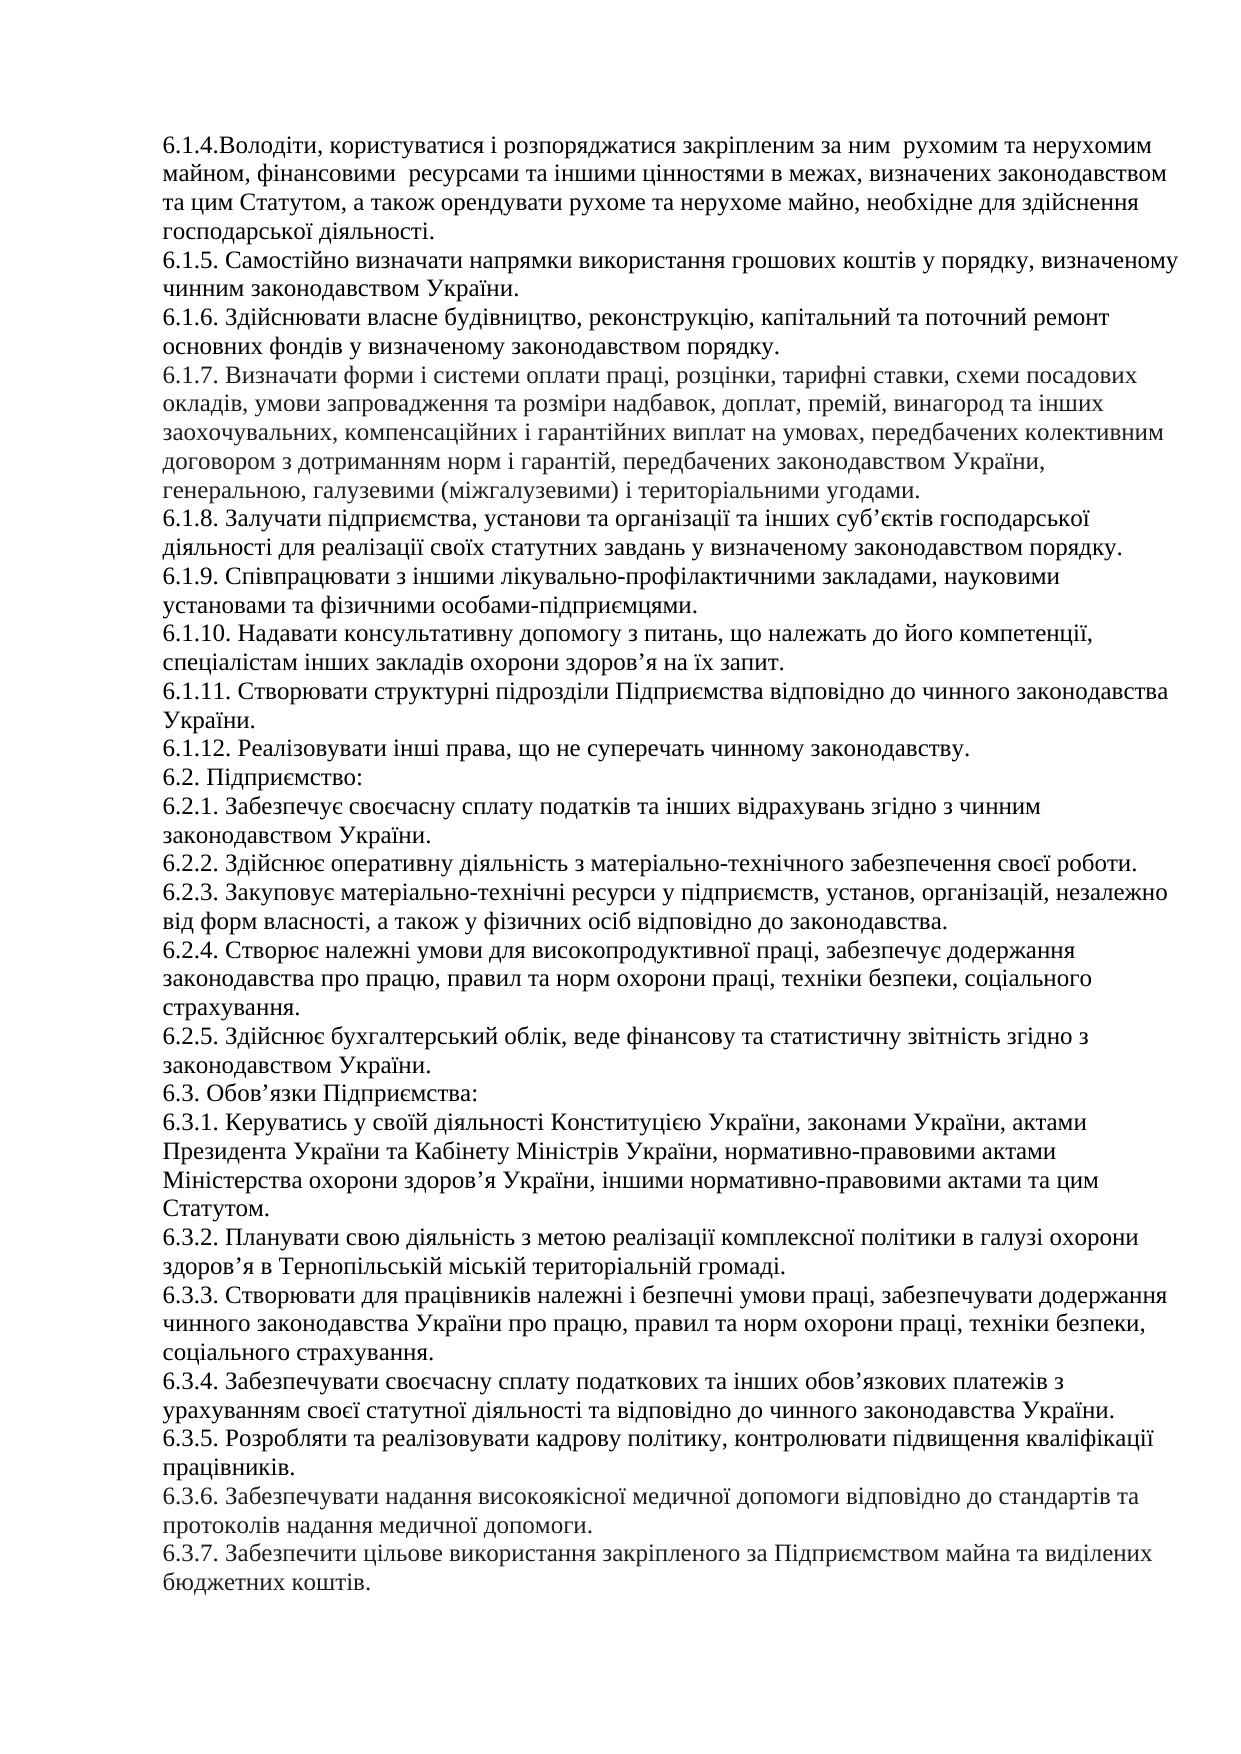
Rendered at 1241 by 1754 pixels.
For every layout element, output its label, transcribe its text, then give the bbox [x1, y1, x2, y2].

text 6.1.11. Створювати структурні підрозділи Підприємства відповідно до чинного законодавства України. [162, 676, 1181, 733]
text 6.1.4.Володіти, користуватися і розпоряджатися закріпленим за ним рухомим та нерухомим майном, фінансовими ресурсами та іншими цінностями в межах, визначених законодавством та цим Статутом, а також орендувати рухоме та нерухоме майно, необхідне для здійснення господарської діяльності. [162, 130, 1181, 245]
text 6.2.4. Створює належні умови для високопродуктивної праці, забезпечує додержання законодавства про працю, правил та норм охорони праці, техніки безпеки, соціального страхування. [162, 935, 1181, 1021]
text 6.2.1. Забезпечує своєчасну сплату податків та інших відрахувань згідно з чинним законодавством України. [162, 791, 1181, 848]
text 6.1.6. Здійснювати власне будівництво, реконструкцію, капітальний та поточний ремонт основних фондів у визначеному законодавством порядку. [162, 302, 1181, 360]
text 6.3.6. Забезпечувати надання високоякісної медичної допомоги відповідно до стандартів та протоколів надання медичної допомоги. [593, 1481, 1181, 1538]
text 6.3.4. Забезпечувати своєчасну сплату податкових та інших обов’язкових платежів з урахуванням своєї статутної діяльності та відповідно до чинного законодавства України. [162, 1366, 1181, 1423]
text 6.3.5. Розробляти та реалізовувати кадрову політику, контролювати підвищення кваліфікації працівників. [162, 1423, 1181, 1481]
text 6.2.3. Закуповує матеріально-технічні ресурси у підприємств, установ, організацій, незалежно від форм власності, а також у фізичних осіб відповідно до законодавства. [162, 877, 1181, 935]
text 6.3.1. Керуватись у своїй діяльності Конституцією України, законами України, актами Президента України та Кабінету Міністрів України, нормативно-правовими актами Міністерства охорони здоров’я України, іншими нормативно-правовими актами та цим Статутом. [162, 1107, 1181, 1222]
text 6.1.12. Реалізовувати інші права, що не суперечать чинному законодавству. [162, 733, 1181, 762]
text 6.1.8. Залучати підприємства, установи та організації та інших суб’єктів господарської діяльності для реалізації своїх статутних завдань у визначеному законодавством порядку. [162, 503, 1181, 561]
text 6.3.3. Створювати для працівників належні і безпечні умови праці, забезпечувати додержання чинного законодавства України про працю, правил та норм охорони праці, техніки безпеки, соціального страхування. [162, 1280, 1181, 1366]
text 6.1.9. Співпрацювати з іншими лікувально-профілактичними закладами, науковими установами та фізичними особами-підприємцями. [162, 561, 1181, 618]
text 6.2. Підприємство: [162, 762, 1181, 791]
text 6.1.10. Надавати консультативну допомогу з питань, що належать до його компетенції, спеціалістам інших закладів охорони здоров’я на їх запит. [162, 618, 1181, 676]
text 6.3.7. Забезпечити цільове використання закріпленого за Підприємством майна та виділених бюджетних коштів. [162, 1538, 1181, 1596]
text 6.3. Обов’язки Підприємства: [162, 1078, 1181, 1107]
text 6.2.2. Здійснює оперативну діяльність з матеріально-технічного забезпечення своєї роботи. [162, 848, 1181, 877]
text 6.2.5. Здійснює бухгалтерський облік, веде фінансову та статистичну звітність згідно з законодавством України. [162, 1021, 1181, 1078]
text 6.3.2. Планувати свою діяльність з метою реалізації комплексної політики в галузі охорони здоров’я в Тернопільській міській територіальній громаді. [162, 1222, 1181, 1280]
text 6.1.7. Визначати форми і системи оплати праці, розцінки, тарифні ставки, схеми посадових окладів, умови запровадження та розміри надбавок, доплат, премій, винагород та інших заохочувальних, компенсаційних і гарантійних виплат на умовах, передбачених колективним договором з дотриманням норм і гарантій, передбачених законодавством України, генеральною, галузевими (міжгалузевими) і територіальними угодами. [162, 360, 1181, 503]
text 6.1.5. Самостійно визначати напрямки використання грошових коштів у порядку, визначеному чинним законодавством України. [162, 245, 1181, 302]
